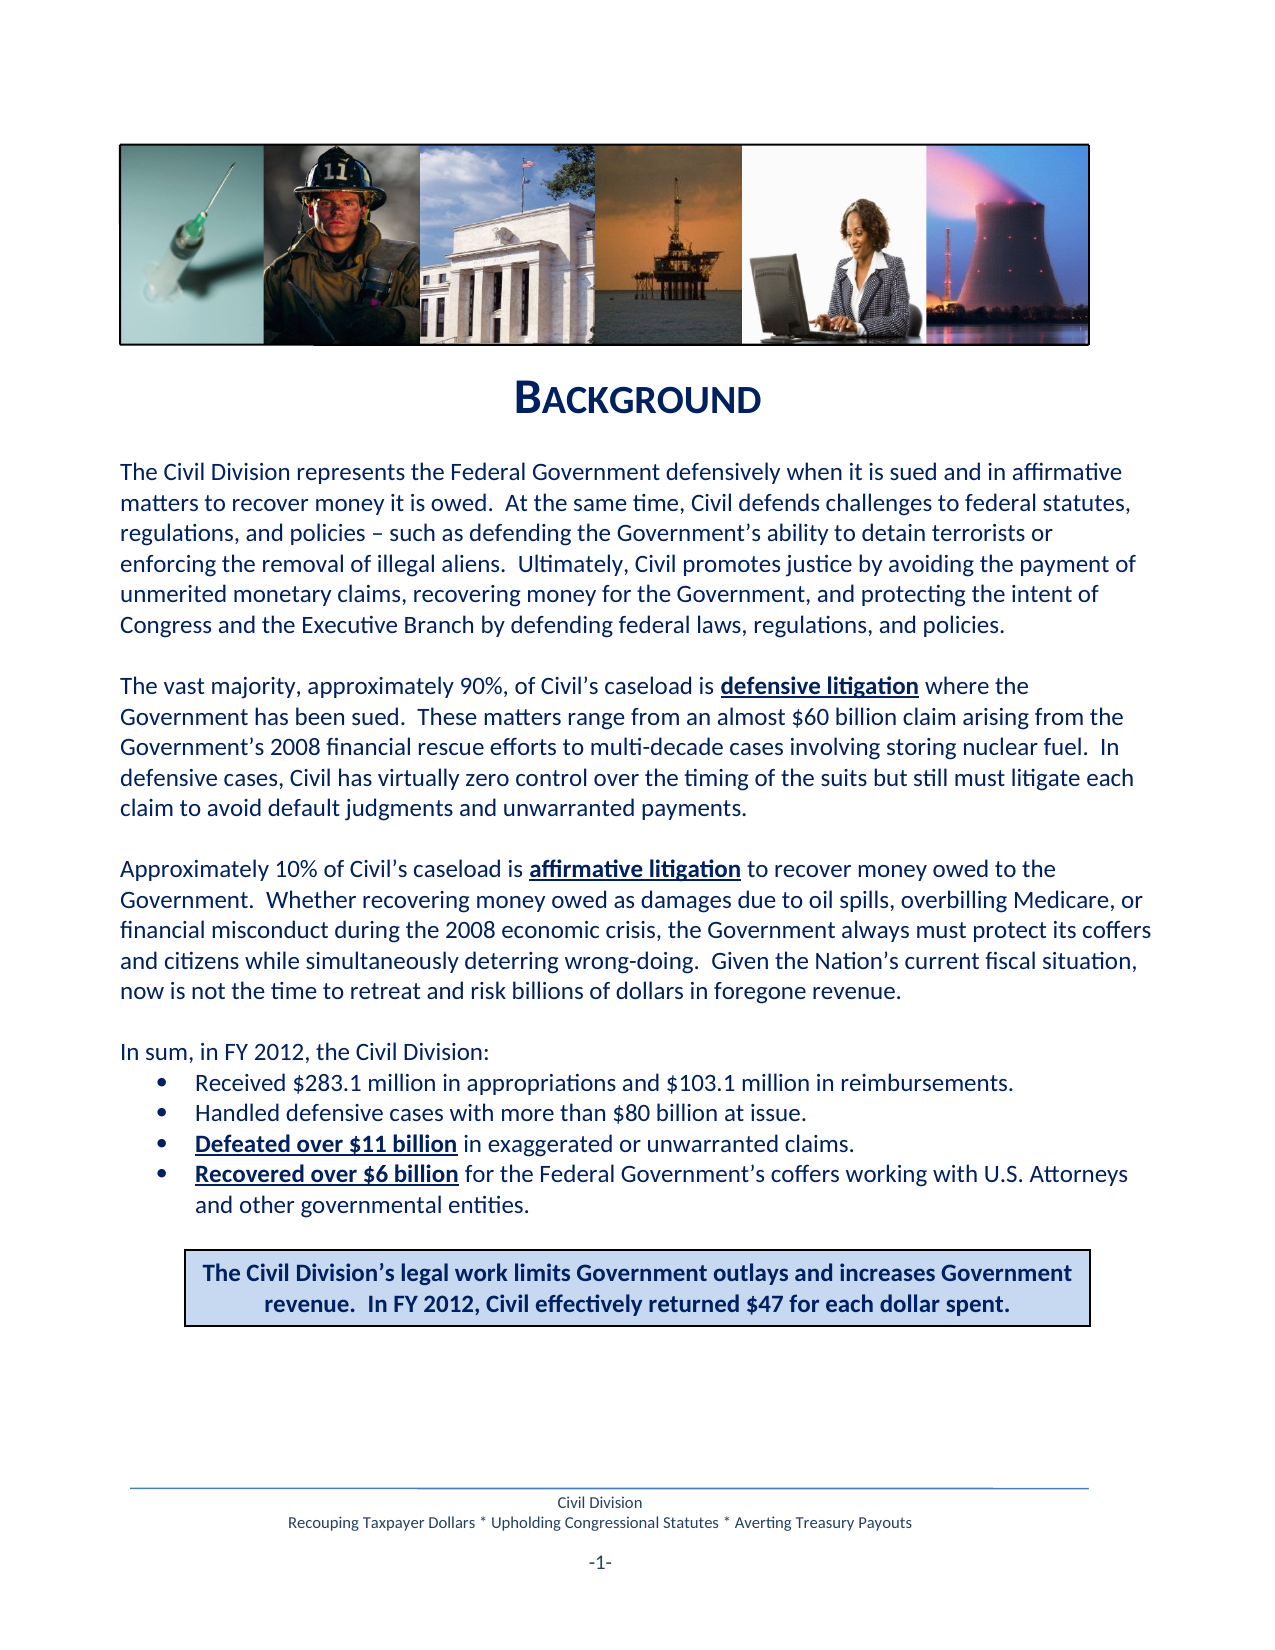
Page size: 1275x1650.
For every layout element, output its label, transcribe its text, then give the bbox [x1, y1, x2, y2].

list Handled defensive cases with more than $80 billion at issue. [157, 1097, 1155, 1128]
text The vast majority, approximately 90%, of Civil’s caseload is defensive litigation where the Government has been sued. These matters range from an almost $60 billion claim arising from the Government’s 2008 financial rescue efforts to multi-decade cases involving storing nuclear fuel. In defensive cases, Civil has virtually zero control over the timing of the suits but still must litigate each claim to avoid default judgments and unwarranted payments. [120, 670, 1155, 823]
text The Civil Division represents the Federal Government defensively when it is sued and in affirmative matters to recover money it is owed. At the same time, Civil defends challenges to federal statutes, regulations, and policies – such as defending the Government’s ability to detain terrorists or enforcing the removal of illegal aliens. Ultimately, Civil promotes justice by avoiding the payment of unmerited monetary claims, recovering money for the Government, and protecting the intent of Congress and the Executive Branch by defending federal laws, regulations, and policies. [120, 456, 1155, 639]
picture [122, 146, 1088, 343]
text Background [120, 365, 1155, 426]
text Approximately 10% of Civil’s caseload is affirmative litigation to recover money owed to the Government. Whether recovering money owed as damages due to oil spills, overbilling Medicare, or financial misconduct during the 2008 economic crisis, the Government always must protect its coffers and citizens while simultaneously deterring wrong-doing. Given the Nation’s current fiscal situation, now is not the time to retreat and risk billions of dollars in foregone revenue. [120, 853, 1155, 1006]
text In sum, in FY 2012, the Civil Division: [120, 1036, 1155, 1067]
list Received $283.1 million in appropriations and $103.1 million in reimbursements. [157, 1067, 1155, 1097]
list Defeated over $11 billion in exaggerated or unwarranted claims. [157, 1128, 1155, 1158]
list Recovered over $6 billion for the Federal Government’s coffers working with U.S. Attorneys and other governmental entities. [157, 1158, 1155, 1219]
